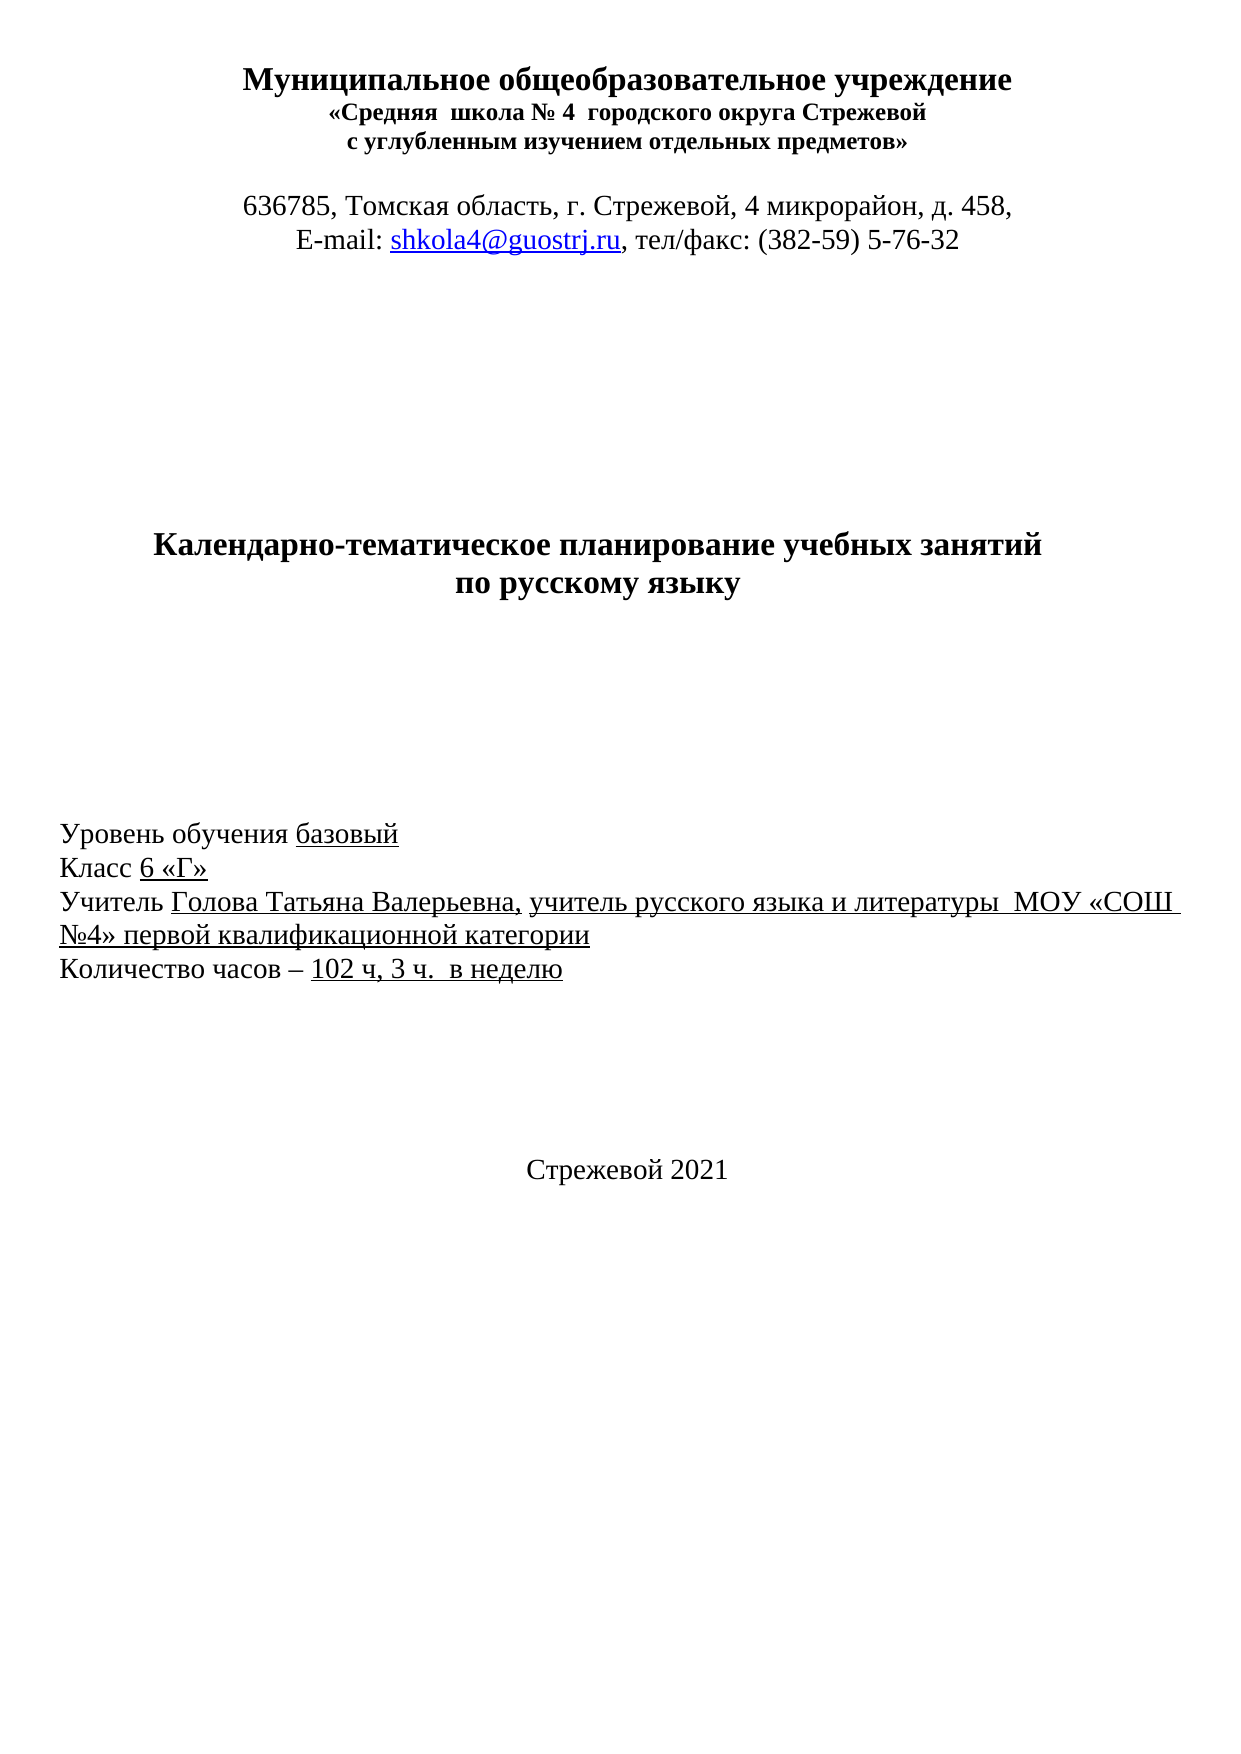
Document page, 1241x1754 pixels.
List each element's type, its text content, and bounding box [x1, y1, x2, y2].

text Муниципальное общеобразовательное учреждение [59, 59, 1196, 97]
text E-mail: shkola4@guostrj.ru, тел/факс: (382-59) 5-76-32 [59, 222, 1196, 256]
text Календарно-тематическое планирование учебных занятий [0, 524, 1196, 563]
text Уровень обучения базовый [59, 817, 1196, 850]
text по русскому языку [0, 563, 1196, 601]
text Стрежевой 2021 [59, 1152, 1196, 1186]
text Количество часов – 102 ч, 3 ч. в неделю [59, 951, 1196, 984]
text с углубленным изучением отдельных предметов» [59, 126, 1196, 155]
text Класс 6 «Г» [59, 850, 1196, 884]
text «Средняя школа № 4 городского округа Стрежевой [59, 97, 1196, 126]
text 636785, Томская область, г. Стрежевой, 4 микрорайон, д. 458, [59, 188, 1196, 222]
text Учитель Голова Татьяна Валерьевна, учитель русского языка и литературы МОУ «СОШ №4» первой квалификационной категории [59, 884, 1196, 951]
